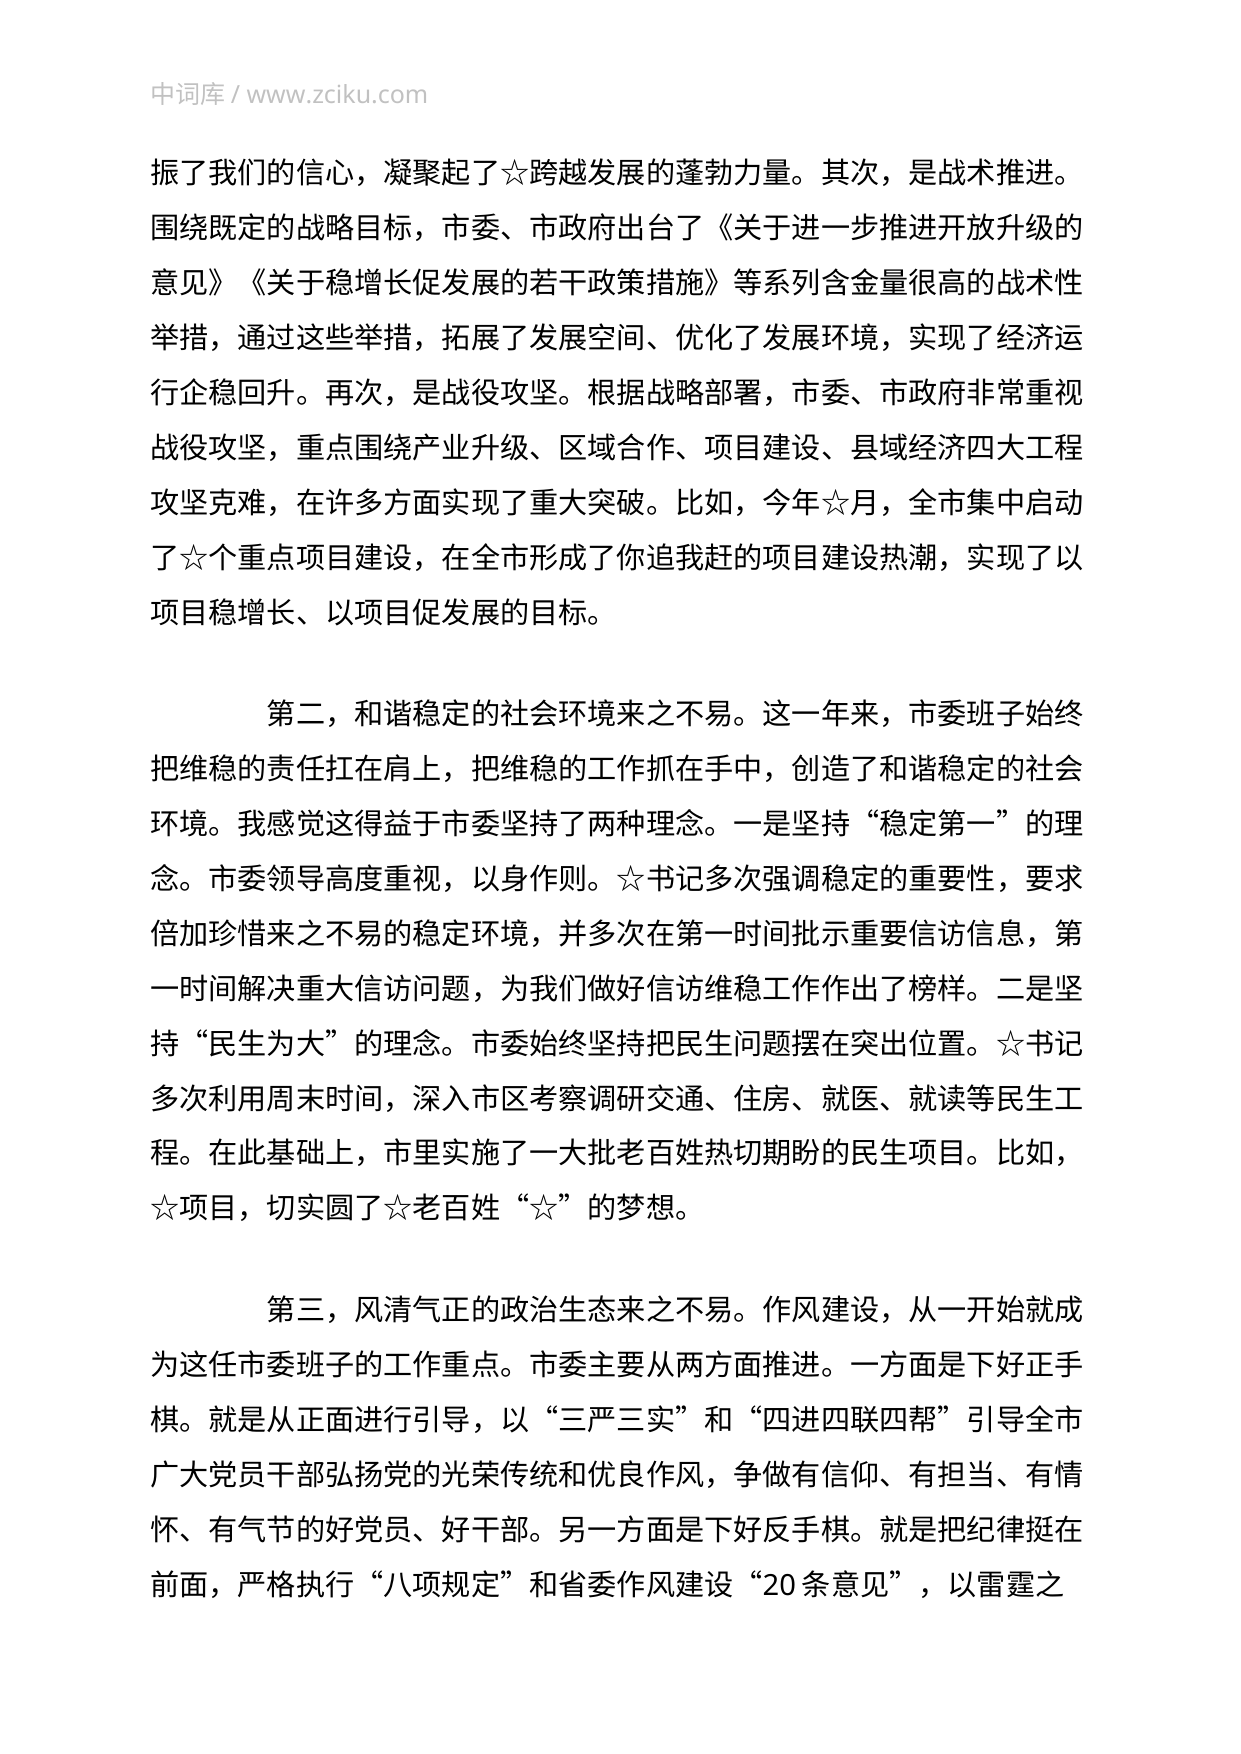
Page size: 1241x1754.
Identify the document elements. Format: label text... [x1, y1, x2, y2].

text 第二，和谐稳定的社会环境来之不易。这一年来，市委班子始终把维稳的责任扛在肩上，把维稳的工作抓在手中，创造了和谐稳定的社会环境。我感觉这得益于市委坚持了两种理念。一是坚持“稳定第一”的理念。市委领导高度重视，以身作则。☆书记多次强调稳定的重要性，要求倍加珍惜来之不易的稳定环境，并多次在第一时间批示重要信访信息，第一时间解决重大信访问题，为我们做好信访维稳工作作出了榜样。二是坚持“民生为大”的理念。市委始终坚持把民生问题摆在突出位置。☆书记多次利用周末时间，深入市区考察调研交通、住房、就医、就读等民生工程。在此基础上，市里实施了一大批老百姓热切期盼的民生项目。比如，☆项目，切实圆了☆老百姓“☆”的梦想。 [150, 691, 1090, 1227]
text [150, 1287, 1090, 1604]
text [150, 150, 1090, 631]
